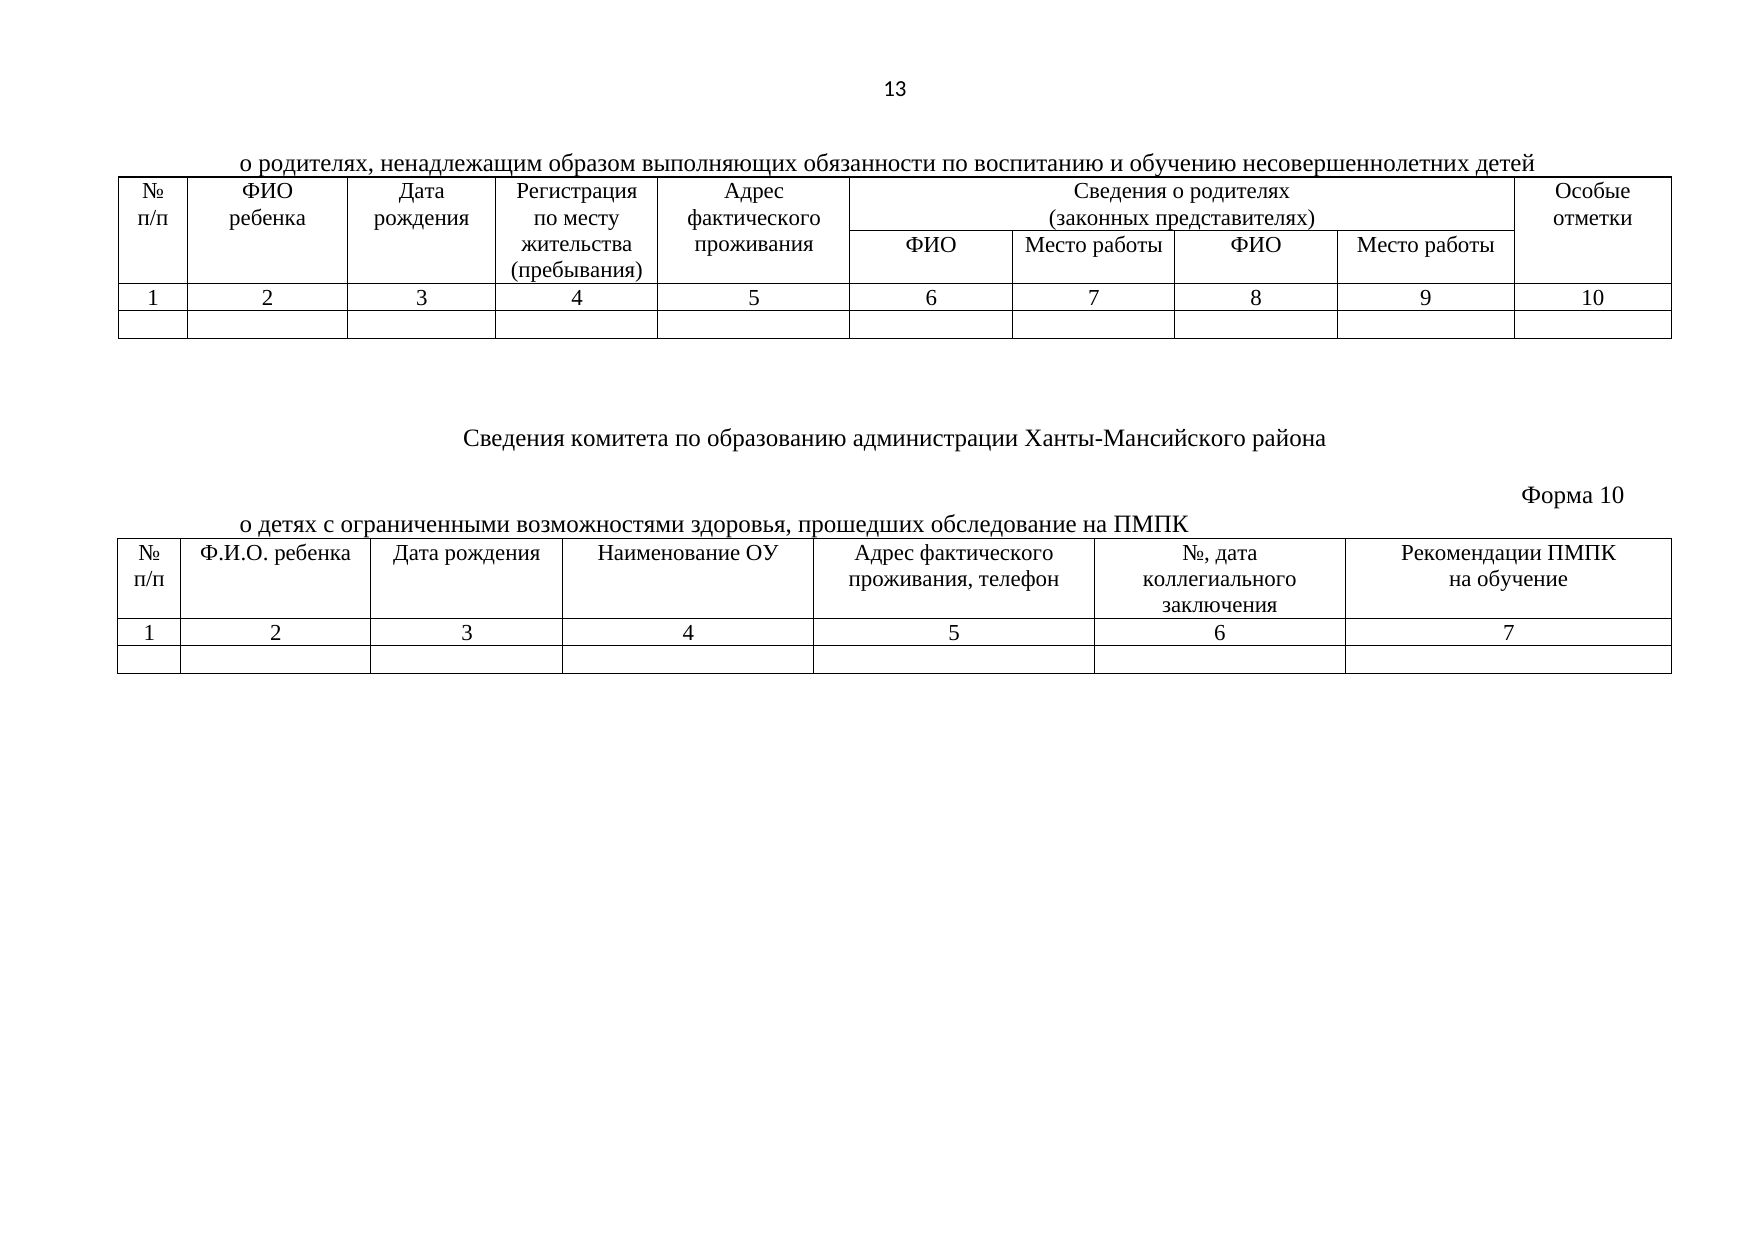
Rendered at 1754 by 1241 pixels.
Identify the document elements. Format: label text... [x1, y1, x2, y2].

table_cell 5 [658, 284, 849, 310]
table_cell [119, 311, 187, 338]
table_cell 3 [371, 619, 562, 645]
table_cell 7 [1346, 619, 1671, 645]
table_cell [850, 311, 1012, 338]
table_cell [371, 646, 562, 672]
table_header Адрес фактического проживания [658, 178, 849, 283]
table_cell [496, 311, 657, 338]
table_cell [188, 311, 347, 338]
table_header Регистрация по месту жительства (пребывания) [496, 178, 657, 283]
table_cell ФИО [850, 231, 1012, 283]
table_cell [1175, 311, 1337, 338]
text о родителях, ненадлежащим образом выполняющих обязанности по воспитанию и обучению несовершеннолетних детей [165, 148, 1624, 176]
table_header Наименование ОУ [563, 539, 813, 618]
table_cell 4 [496, 284, 657, 310]
table_cell 2 [181, 619, 370, 645]
table_cell [1515, 311, 1671, 338]
table_cell 6 [850, 284, 1012, 310]
table_cell [118, 646, 180, 672]
table_cell ФИО [1175, 231, 1337, 283]
table_cell 3 [348, 284, 495, 310]
table_header Адрес фактического проживания, телефон [814, 539, 1094, 618]
table_cell [1013, 311, 1174, 338]
table_header Дата рождения [348, 178, 495, 283]
table_cell [563, 646, 813, 672]
table_header № п/п [118, 539, 180, 618]
table_cell 8 [1175, 284, 1337, 310]
table_header Дата рождения [371, 539, 562, 618]
table_header Ф.И.О. ребенка [181, 539, 370, 618]
table_cell [181, 646, 370, 672]
table_header №, дата коллегиального заключения [1095, 539, 1345, 618]
table_cell 4 [563, 619, 813, 645]
table_cell Место работы [1013, 231, 1174, 283]
table_cell 1 [118, 619, 180, 645]
table_header № п/п [119, 178, 187, 283]
table_cell [1095, 646, 1345, 672]
table_header Рекомендации ПМПК на обучение [1346, 539, 1671, 618]
table_cell 9 [1338, 284, 1514, 310]
table_header Особые отметки [1515, 178, 1671, 283]
table_cell 2 [188, 284, 347, 310]
text Форма 10 [165, 480, 1624, 509]
table_header Сведения о родителях (законных представителях) [850, 178, 1514, 230]
table_cell [814, 646, 1094, 672]
table_cell [348, 311, 495, 338]
table_cell [1338, 311, 1514, 338]
table_cell [658, 311, 849, 338]
table_header ФИО ребенка [188, 178, 347, 283]
table_cell Место работы [1338, 231, 1514, 283]
table_cell 10 [1515, 284, 1671, 310]
table_cell [1346, 646, 1671, 672]
text Сведения комитета по образованию администрации Ханты-Мансийского района [165, 423, 1624, 451]
table_cell 1 [119, 284, 187, 310]
table_cell 6 [1095, 619, 1345, 645]
table_cell 5 [814, 619, 1094, 645]
table_cell 7 [1013, 284, 1174, 310]
text о детях с ограниченными возможностями здоровья, прошедших обследование на ПМПК [165, 509, 1624, 538]
